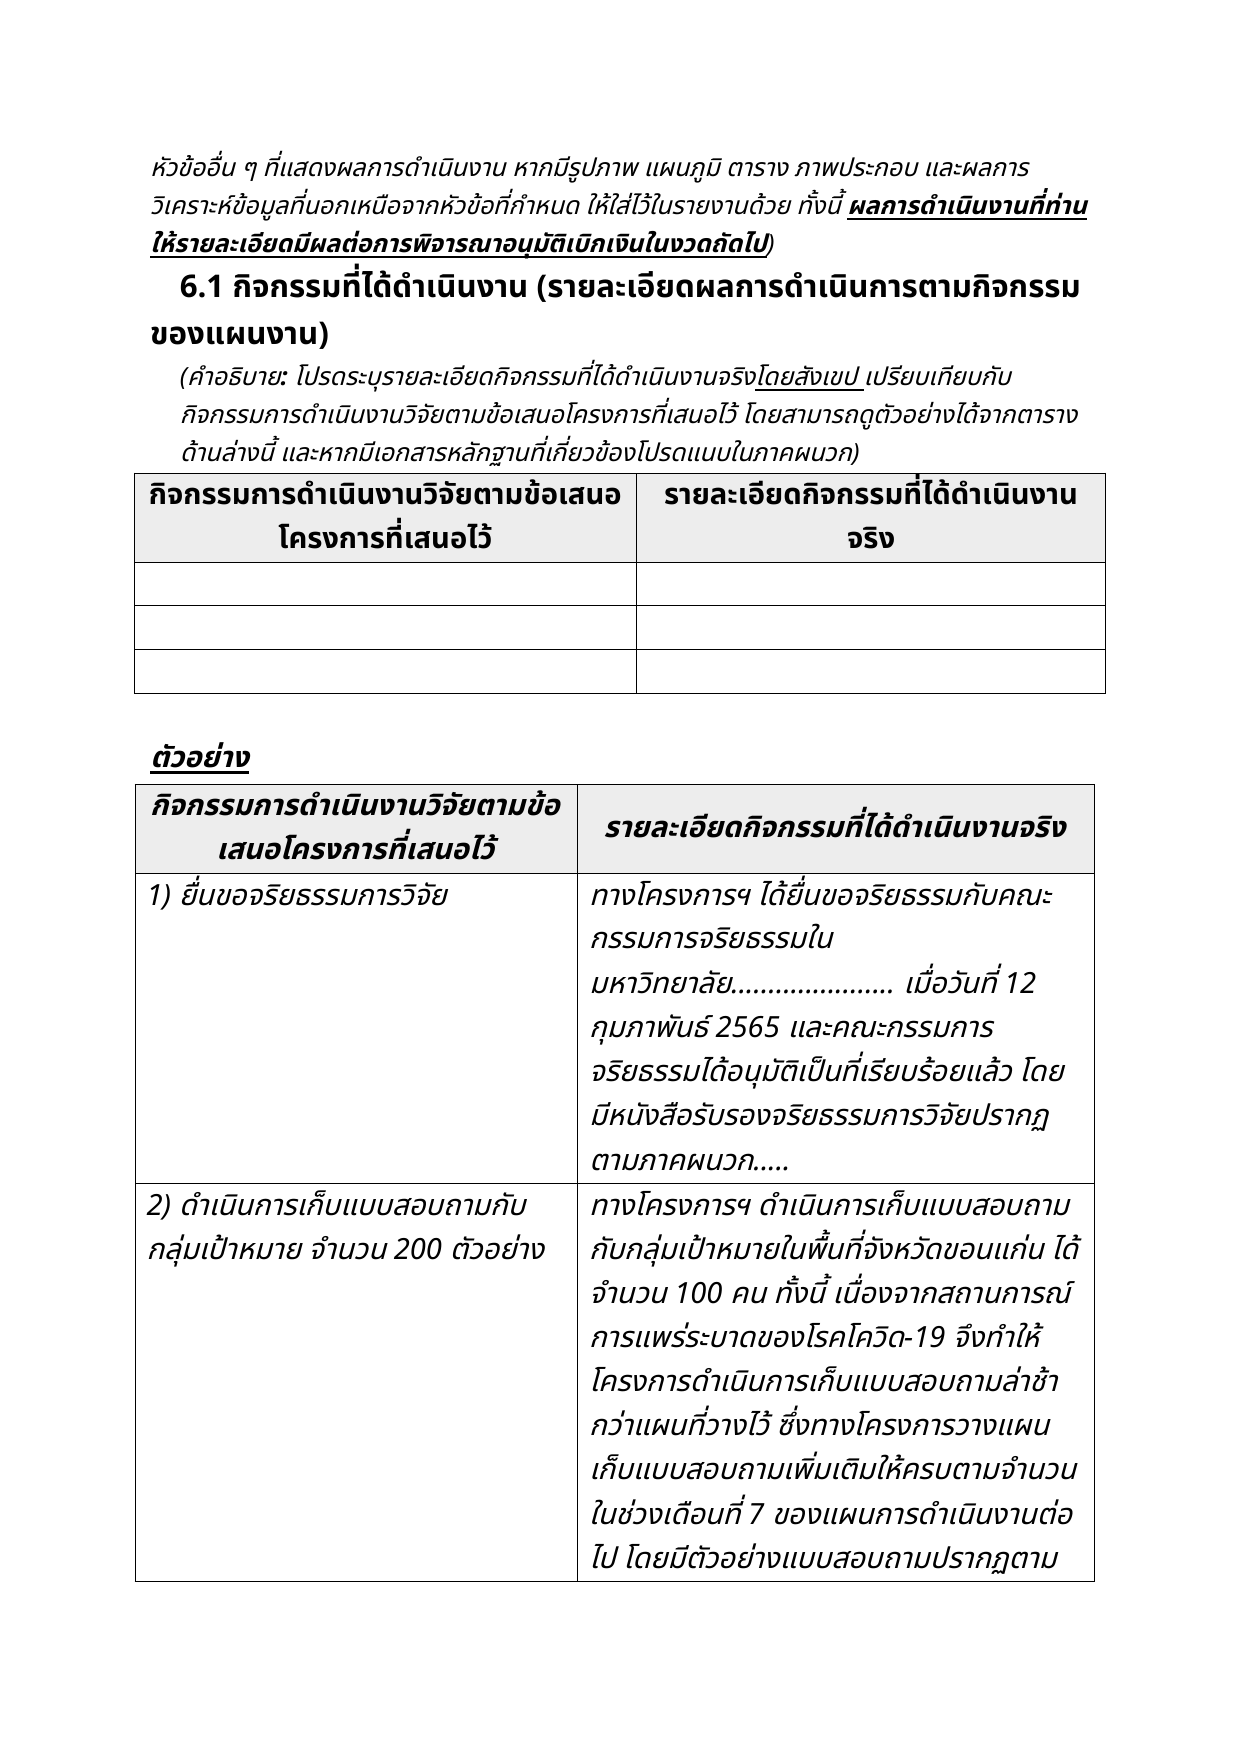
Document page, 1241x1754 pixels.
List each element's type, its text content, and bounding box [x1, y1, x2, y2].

text (คำอธิบาย: โปรดระบุรายละเอียดกิจกรรมที่ได้ดำเนินงานจริงโดยสังเขป เปรียบเทียบกับกิจกรรมการดำเนินงานวิจัยตามข้อเสนอโครงการที่เสนอไว้ โดยสามารถดูตัวอย่างได้จากตารางด้านล่างนี้ และหากมีเอกสารหลักฐานที่เกี่ยวข้องโปรดแนบในภาคผนวก) [179, 359, 1090, 472]
table_cell [637, 563, 1105, 605]
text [150, 150, 1090, 264]
text ตัวอย่าง [150, 736, 1090, 780]
table_header รายละเอียดกิจกรรมที่ได้ดำเนินงานจริง [578, 785, 1094, 873]
table_header กิจกรรมการดำเนินงานวิจัยตามข้อเสนอโครงการที่เสนอไว้ [135, 474, 636, 562]
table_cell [578, 1184, 1094, 1581]
table_cell ทางโครงการฯ ได้ยื่นขอจริยธรรมกับคณะกรรมการจริยธรรมในมหาวิทยาลัย...................... เมื่อวันที่ 12 กุมภาพันธ์ 2565 และคณะกรรมการจริยธรรมได้อนุมัติเป็นที่เรียบร้อยแล้ว โดยมีหนังสือรับรองจริยธรรมการวิจัยปรากฏตามภาคผนวก..... [578, 874, 1094, 1183]
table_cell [136, 1184, 577, 1581]
table_cell [135, 650, 636, 693]
text 6.1 กิจกรรมที่ได้ดำเนินงาน (รายละเอียดผลการดำเนินการตามกิจกรรมของแผนงาน) [150, 264, 1090, 359]
table_cell [135, 606, 636, 649]
table_cell 1) ยื่นขอจริยธรรมการวิจัย [136, 874, 577, 1183]
table_header กิจกรรมการดำเนินงานวิจัยตามข้อเสนอโครงการที่เสนอไว้ [136, 785, 577, 873]
table_cell [637, 650, 1105, 693]
table_header รายละเอียดกิจกรรมที่ได้ดำเนินงานจริง [637, 474, 1105, 562]
table_cell [135, 563, 636, 605]
table_cell [637, 606, 1105, 649]
